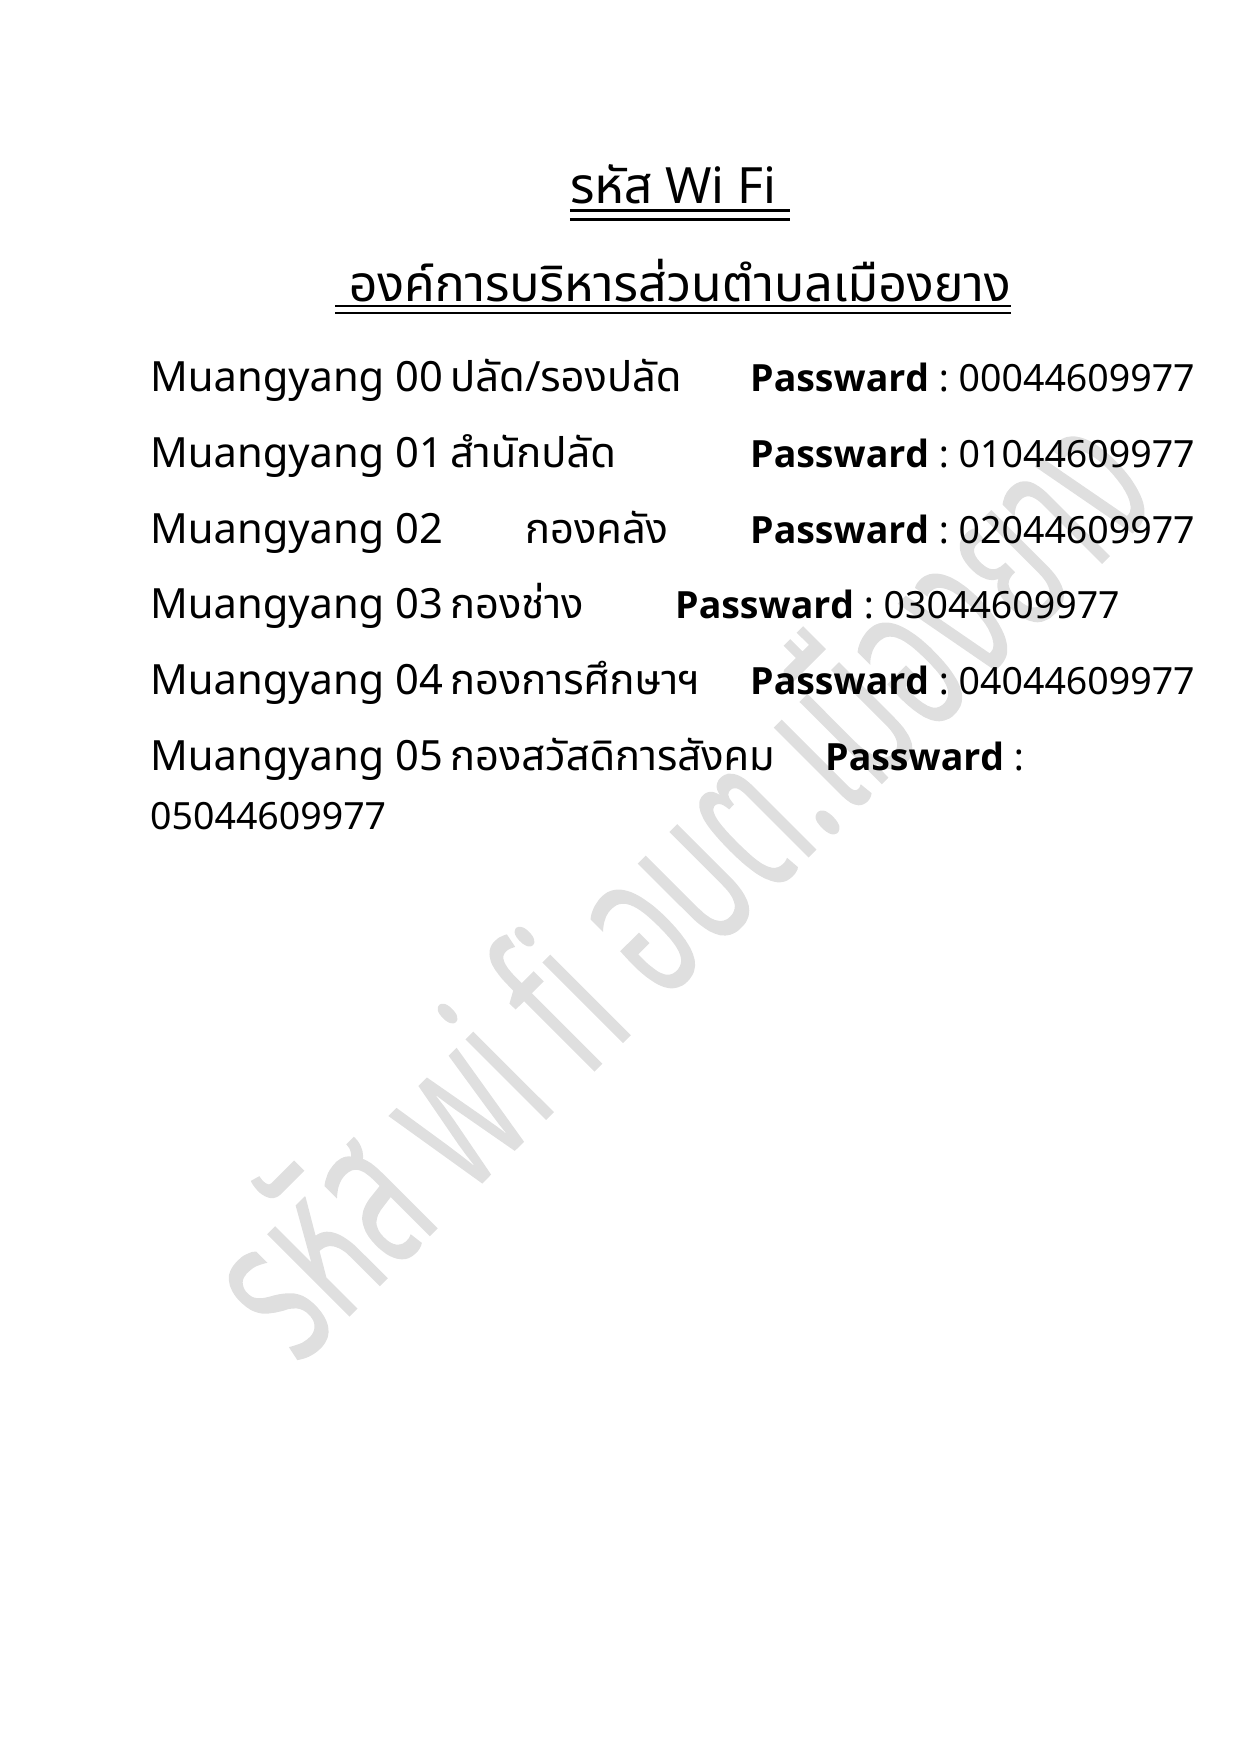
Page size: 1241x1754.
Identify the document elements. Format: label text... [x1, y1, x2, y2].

text รหัส Wi Fi [150, 150, 1196, 226]
text Muangyang 01 สำนักปลัด Passward : 01044609977 [150, 423, 1196, 486]
text Muangyang 04 กองการศึกษาฯ Passward : 04044609977 [150, 650, 1196, 713]
text Muangyang 03 กองช่าง Passward : 03044609977 [150, 574, 1196, 638]
text องค์การบริหารส่วนตำบลเมืองยาง [150, 249, 1196, 324]
text Muangyang 05 กองสวัสดิการสังคม Passward : 05044609977 [150, 726, 1196, 840]
text Muangyang 02 กองคลัง Passward : 02044609977 [150, 498, 1196, 562]
text Muangyang 00 ปลัด/รองปลัด Passward : 00044609977 [150, 347, 1196, 410]
